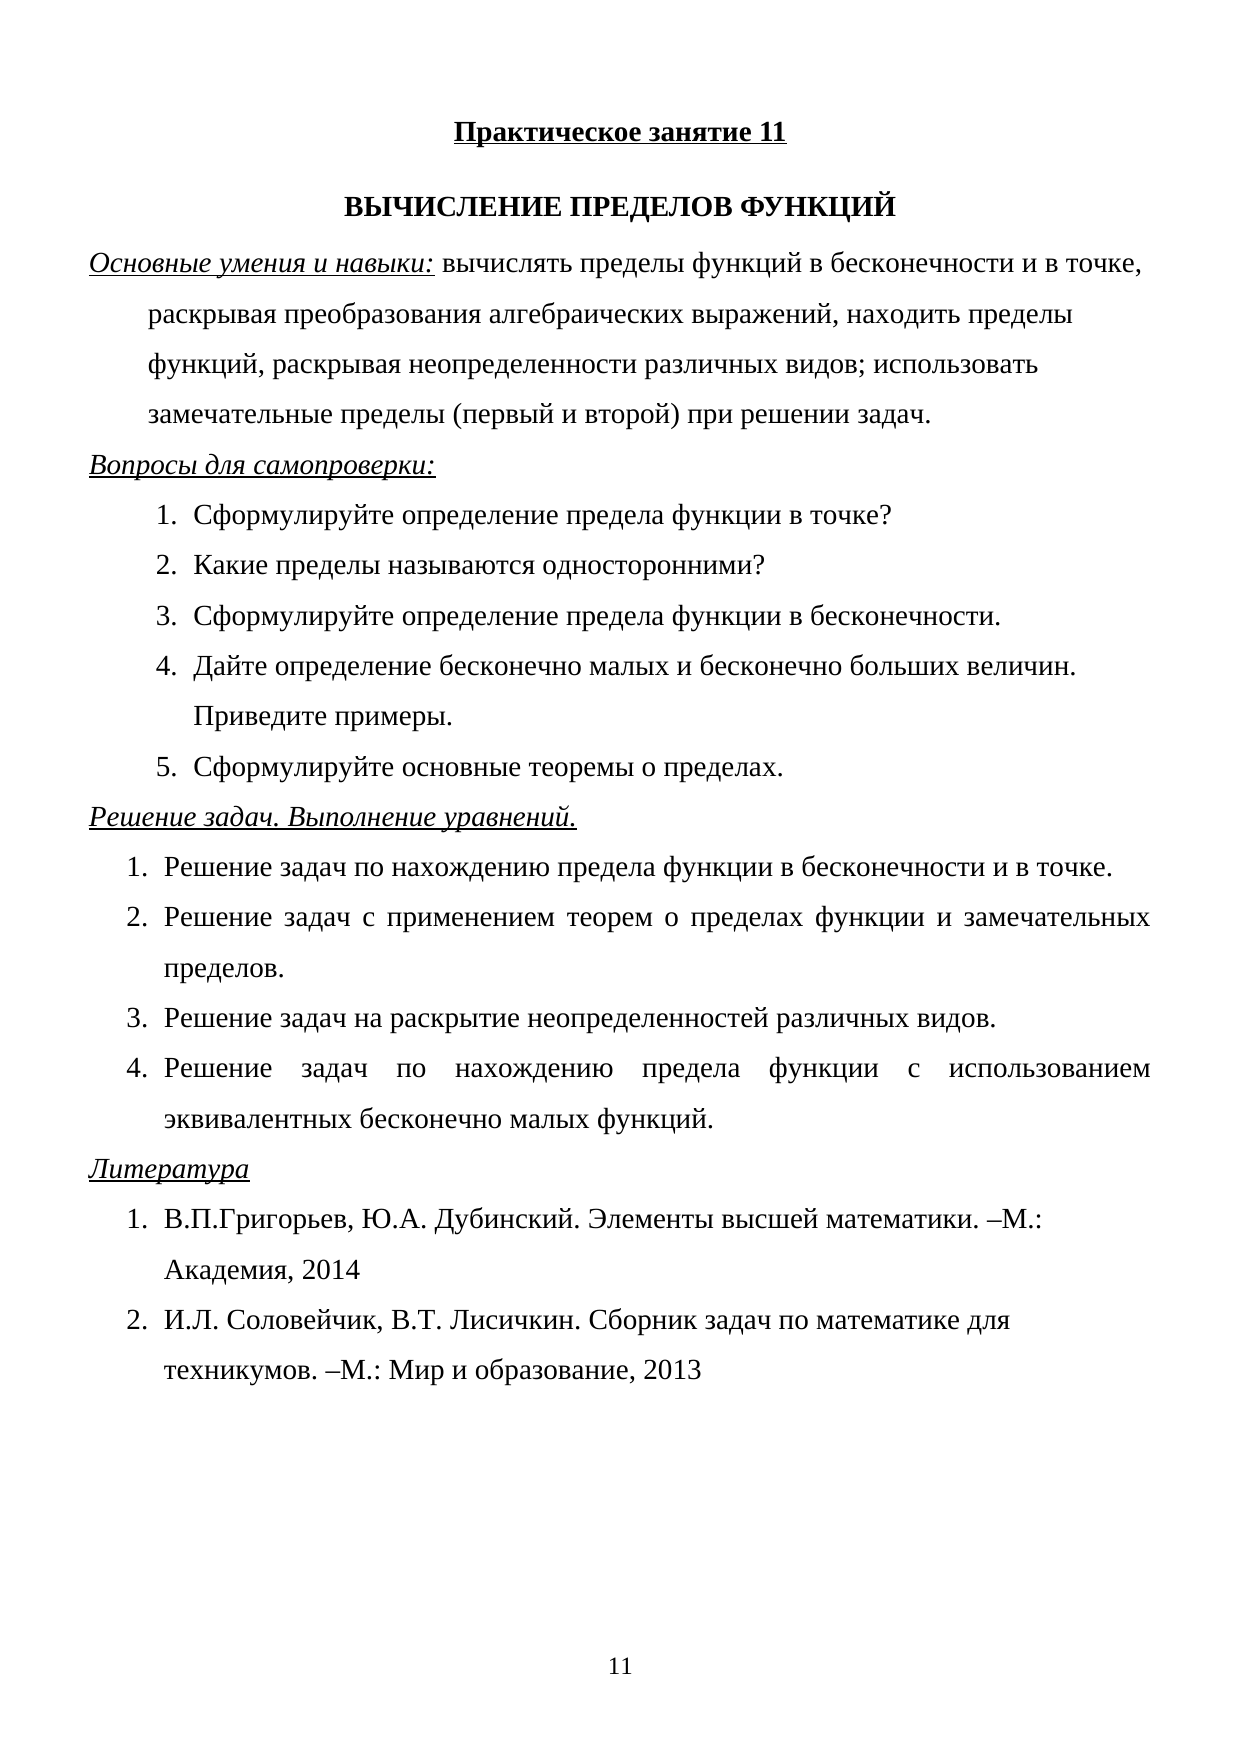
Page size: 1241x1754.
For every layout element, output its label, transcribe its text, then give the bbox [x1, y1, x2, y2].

text Решение задач. Выполнение уравнений. [89, 799, 1152, 832]
list Какие пределы называются односторонними? [156, 547, 1152, 581]
list Сформулируйте определение предела функции в точке? [156, 497, 1152, 531]
list Дайте определение бесконечно малых и бесконечно больших величин. Приведите примеры. [156, 648, 1152, 732]
text Литература [89, 1151, 1152, 1185]
text Основные умения и навыки: вычислять пределы функций в бесконечности и в точке, раскрывая преобразования алгебраических выражений, находить пределы функций, раскрывая неопределенности различных видов; использовать замечательные пределы (первый и второй) при решении задач. [89, 246, 1152, 430]
list Сформулируйте основные теоремы о пределах. [156, 749, 1152, 782]
list Сформулируйте определение предела функции в бесконечности. [156, 598, 1152, 631]
subtitle Практическое занятие 11 [89, 114, 1152, 147]
subtitle ВЫЧИСЛЕНИЕ ПРЕДЕЛОВ ФУНКЦИЙ [89, 189, 1152, 222]
list В.П.Григорьев, Ю.А. Дубинский. Элементы высшей математики. –М.: Академия, 2014 [126, 1201, 1152, 1285]
list Решение задач на раскрытие неопределенностей различных видов. [126, 1000, 1152, 1034]
list Решение задач с применением теорем о пределах функции и замечательных пределов. [126, 899, 1152, 983]
text Вопросы для самопроверки: [89, 447, 1152, 480]
list Решение задач по нахождению предела функции с использованием эквивалентных бесконечно малых функций. [126, 1051, 1152, 1134]
list И.Л. Соловейчик, В.Т. Лисичкин. Сборник задач по математике для техникумов. –М.: Мир и образование, 2013 [126, 1302, 1152, 1386]
list Решение задач по нахождению предела функции в бесконечности и в точке. [126, 849, 1152, 883]
